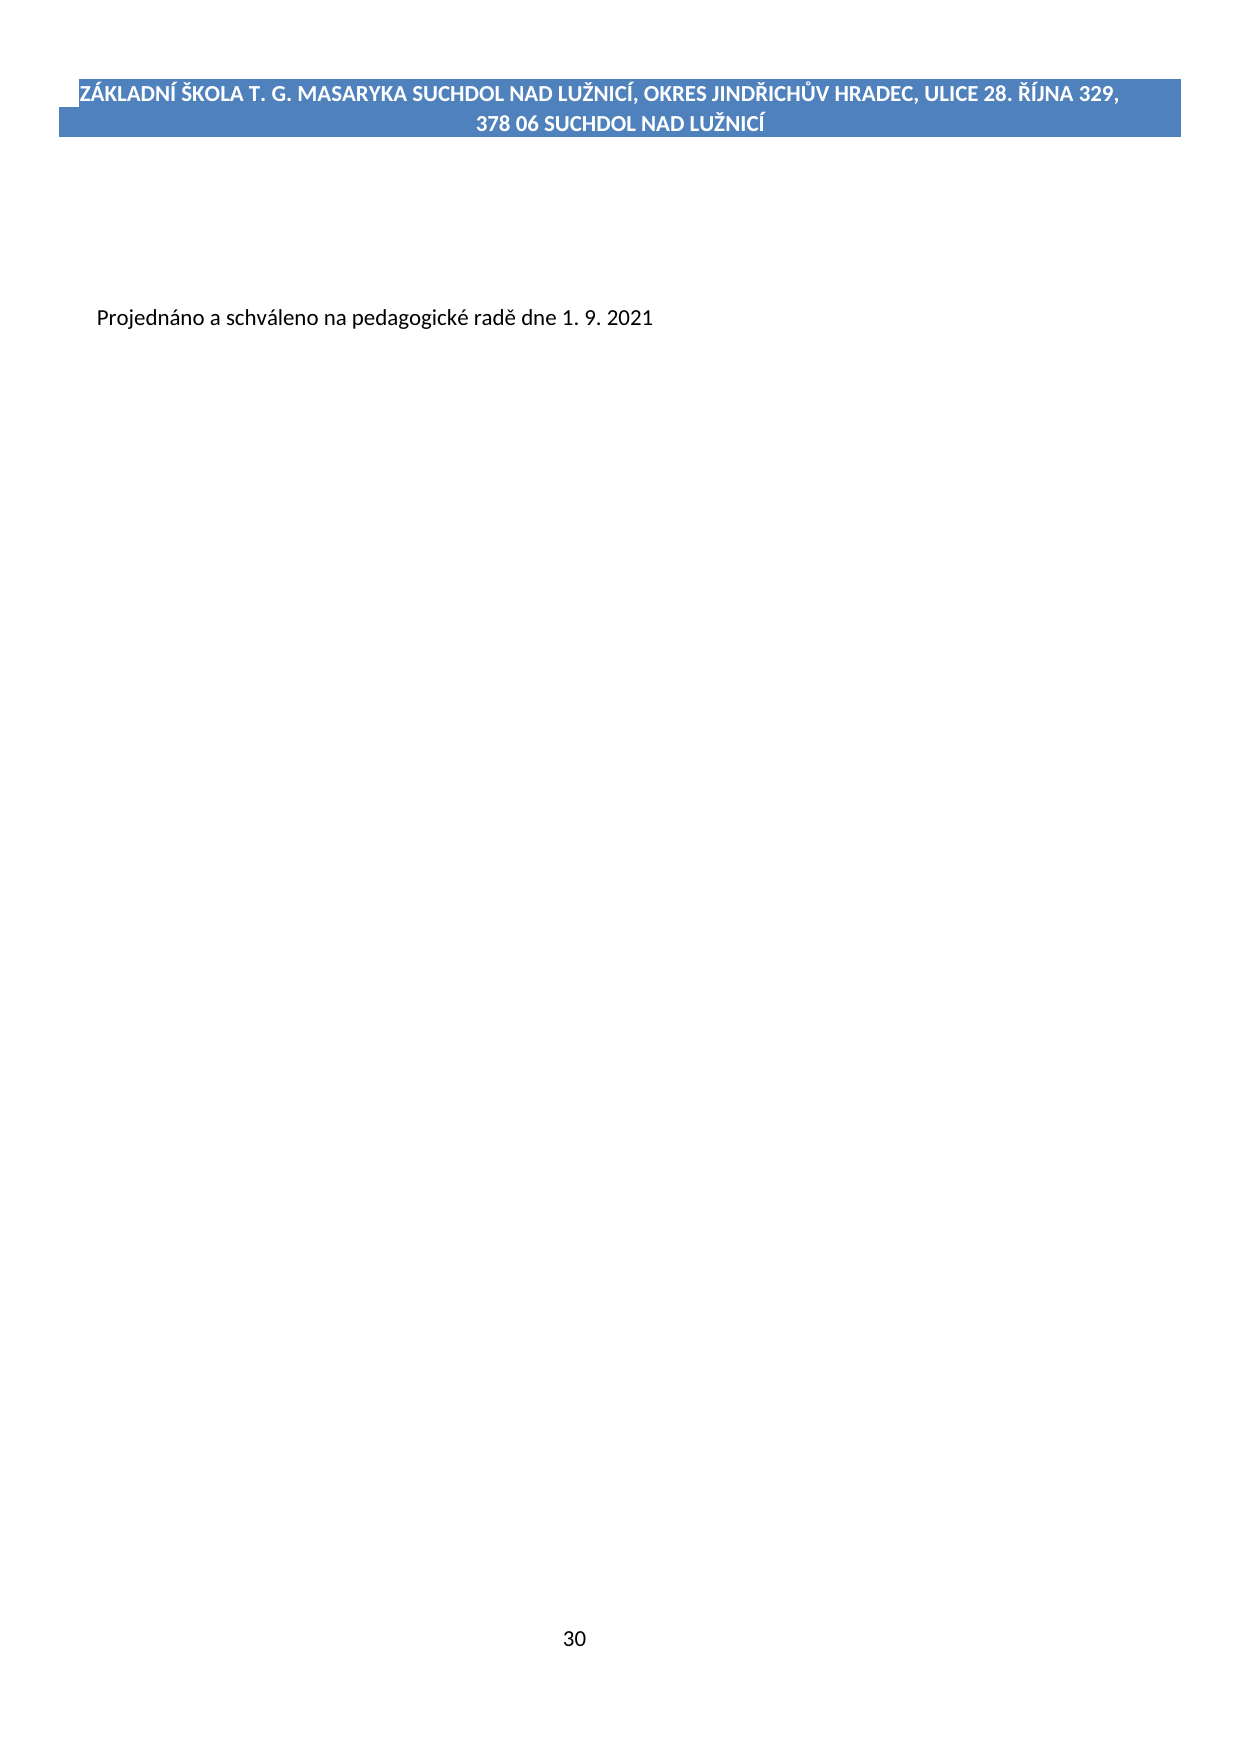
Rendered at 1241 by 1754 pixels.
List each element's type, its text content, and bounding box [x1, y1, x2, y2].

text Projednáno a schváleno na pedagogické radě dne 1. 9. 2021 [97, 303, 1181, 332]
